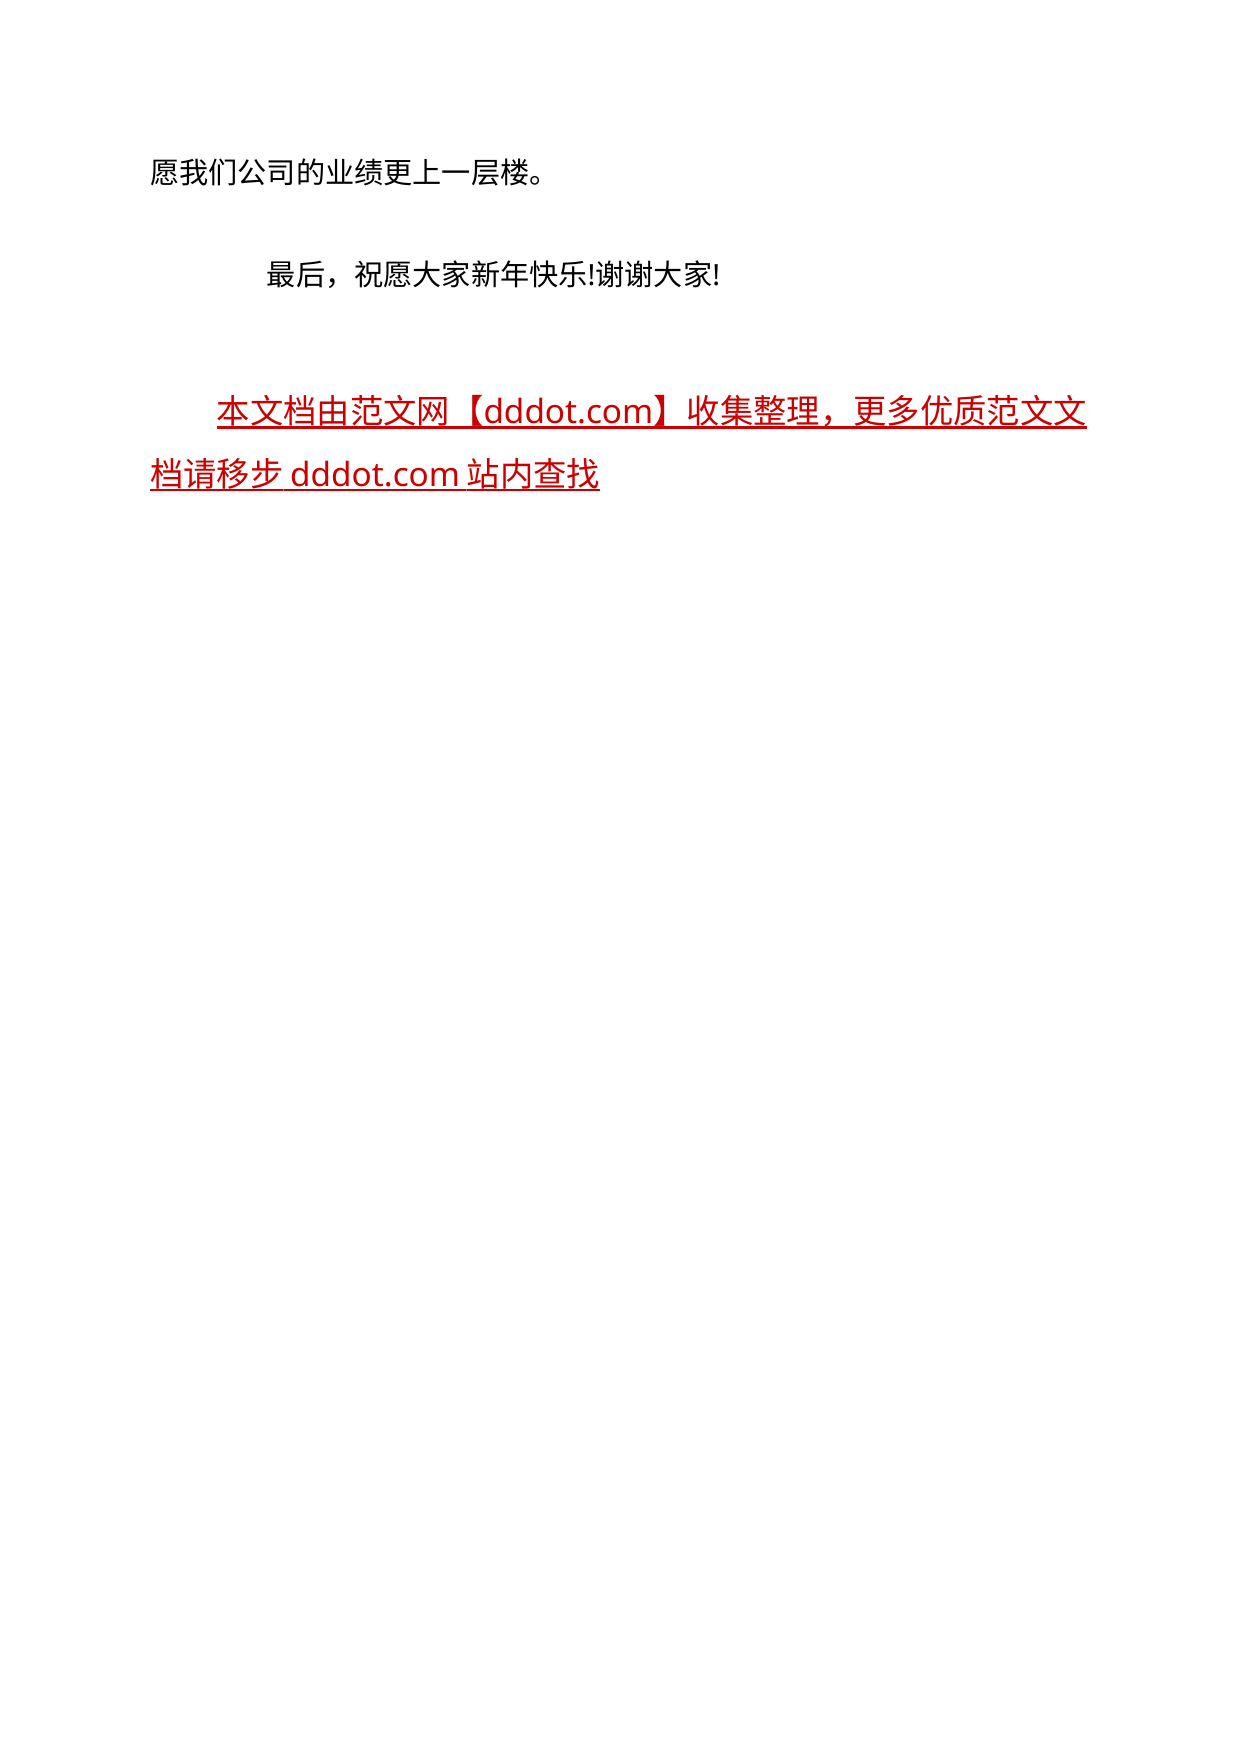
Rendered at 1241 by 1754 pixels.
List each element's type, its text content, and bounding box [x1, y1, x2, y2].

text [150, 150, 1090, 192]
text 本文档由范文网【dddot.com】收集整理，更多优质范文文档请移步dddot.com站内查找 [150, 385, 1090, 496]
text 最后，祝愿大家新年快乐!谢谢大家! [150, 252, 1090, 294]
